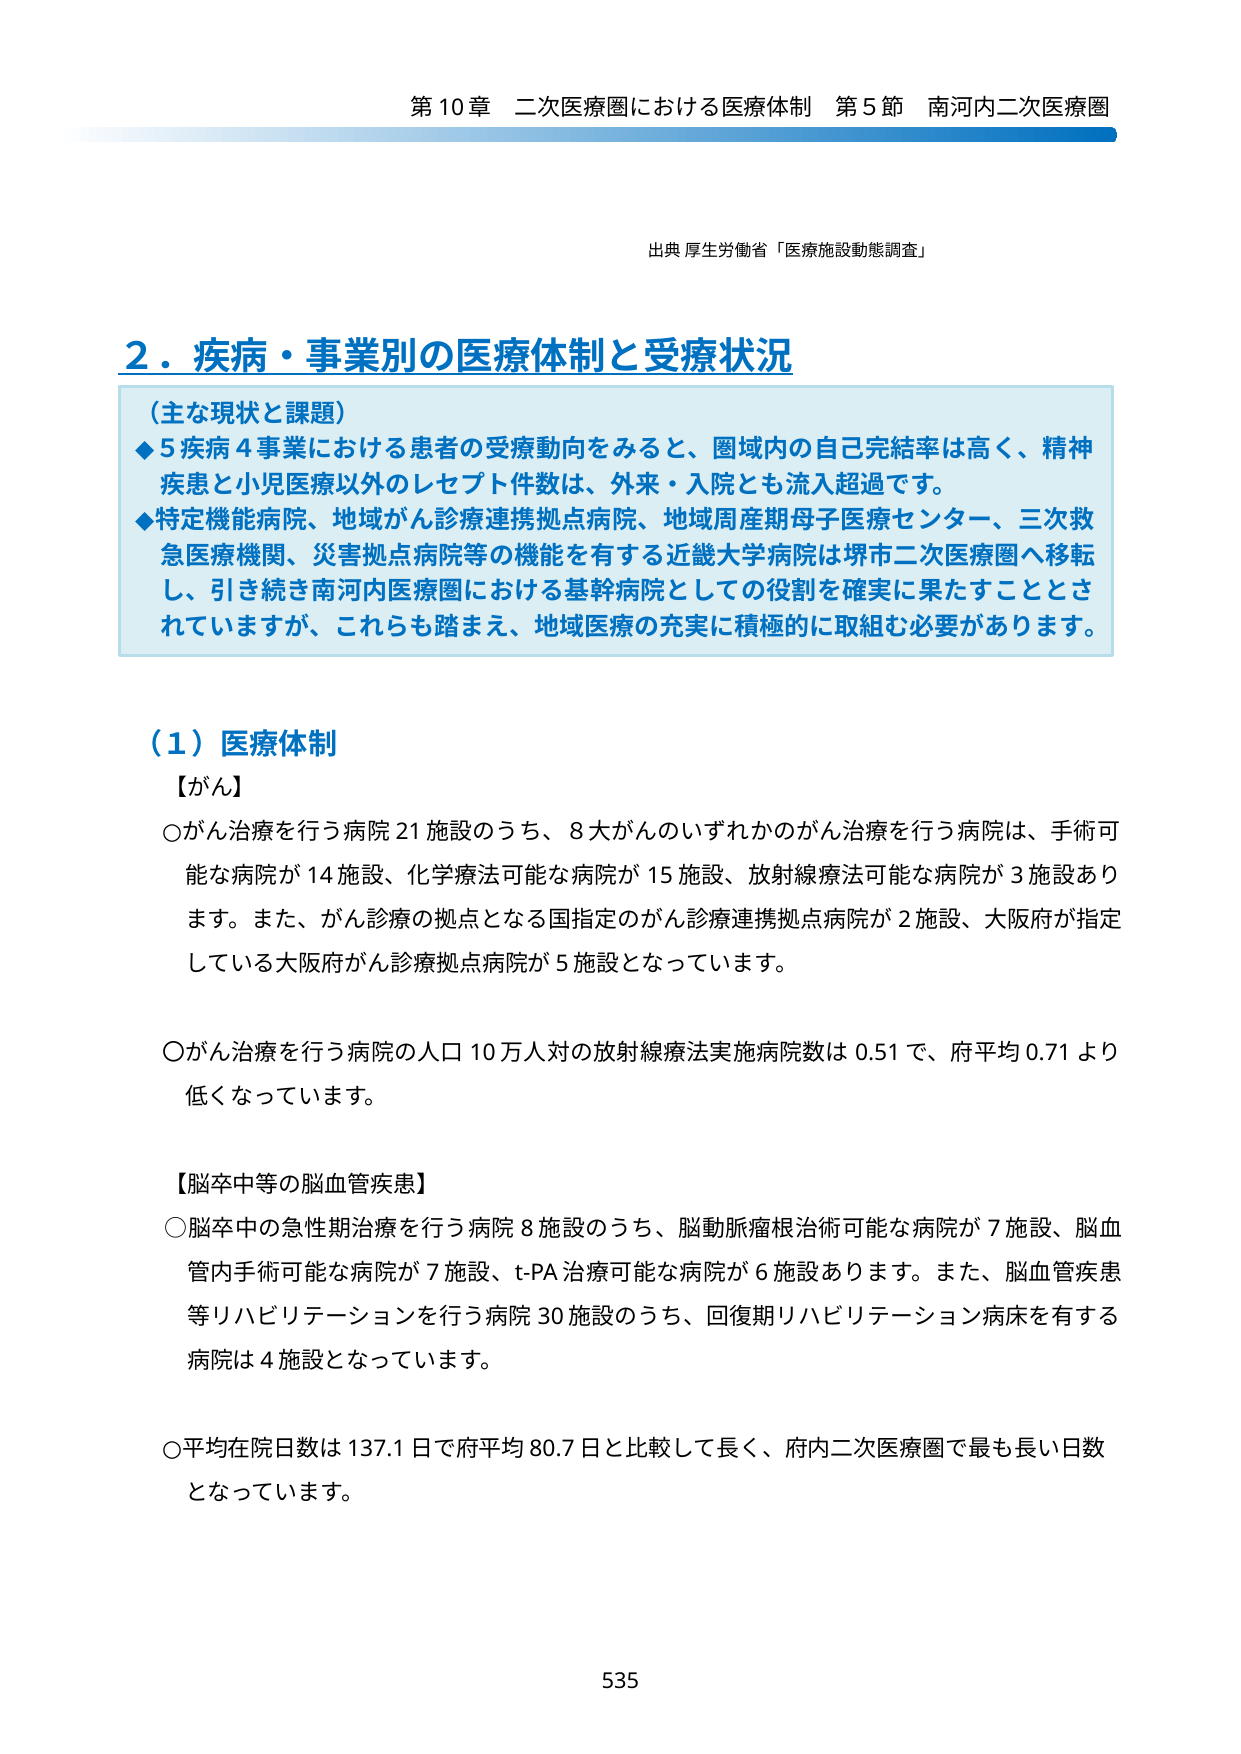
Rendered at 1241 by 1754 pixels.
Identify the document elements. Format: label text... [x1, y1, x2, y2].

text ○平均在院日数は137.1日で府平均80.7日と比較して長く、府内二次医療圏で最も長い日数となっています。 [162, 1425, 1122, 1513]
text （１）医療体制 [118, 720, 1122, 764]
text ２．疾病・事業別の医療体制と受療状況 [118, 326, 1122, 380]
text 【がん】 [118, 764, 1122, 808]
text ○脳卒中の急性期治療を行う病院8施設のうち、脳動脈瘤根治術可能な病院が7施設、脳血管内手術可能な病院が7施設、t-PA治療可能な病院が6施設あります。また、脳血管疾患等リハビリテーションを行う病院30施設のうち、回復期リハビリテーション病床を有する病院は4施設となっています。 [118, 1204, 1122, 1381]
text 【脳卒中等の脳血管疾患】 [118, 1160, 1122, 1204]
text ○がん治療を行う病院21施設のうち、８大がんのいずれかのがん治療を行う病院は、手術可能な病院が14施設、化学療法可能な病院が15施設、放射線療法可能な病院が3施設あります。また、がん診療の拠点となる国指定のがん診療連携拠点病院が2施設、大阪府が指定している大阪府がん診療拠点病院が5施設となっています。 [162, 808, 1122, 984]
text 〇がん治療を行う病院の人口10万人対の放射線療法実施病院数は0.51で、府平均0.71より低くなっています。 [162, 1028, 1122, 1116]
